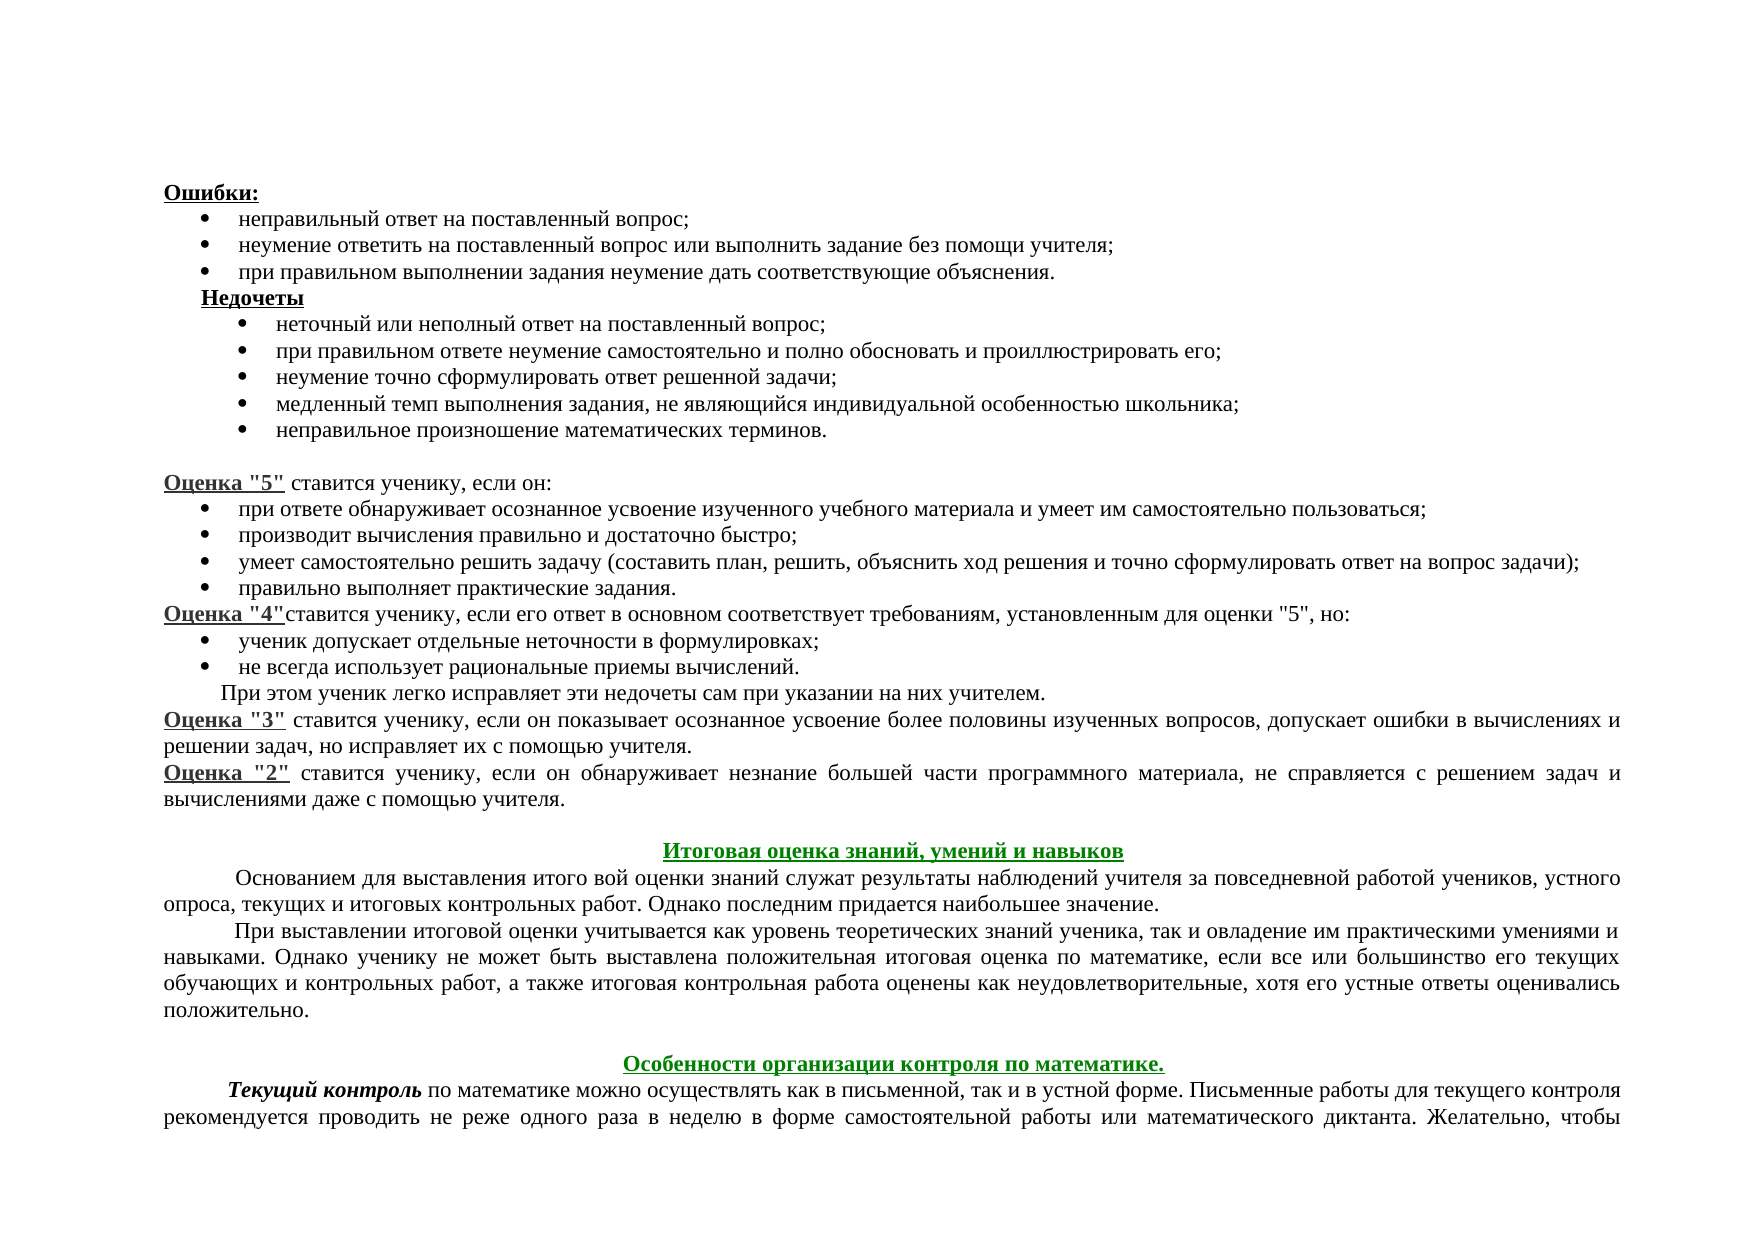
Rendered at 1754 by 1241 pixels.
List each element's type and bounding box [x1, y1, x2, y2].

table_cell [148, 177, 1639, 1131]
